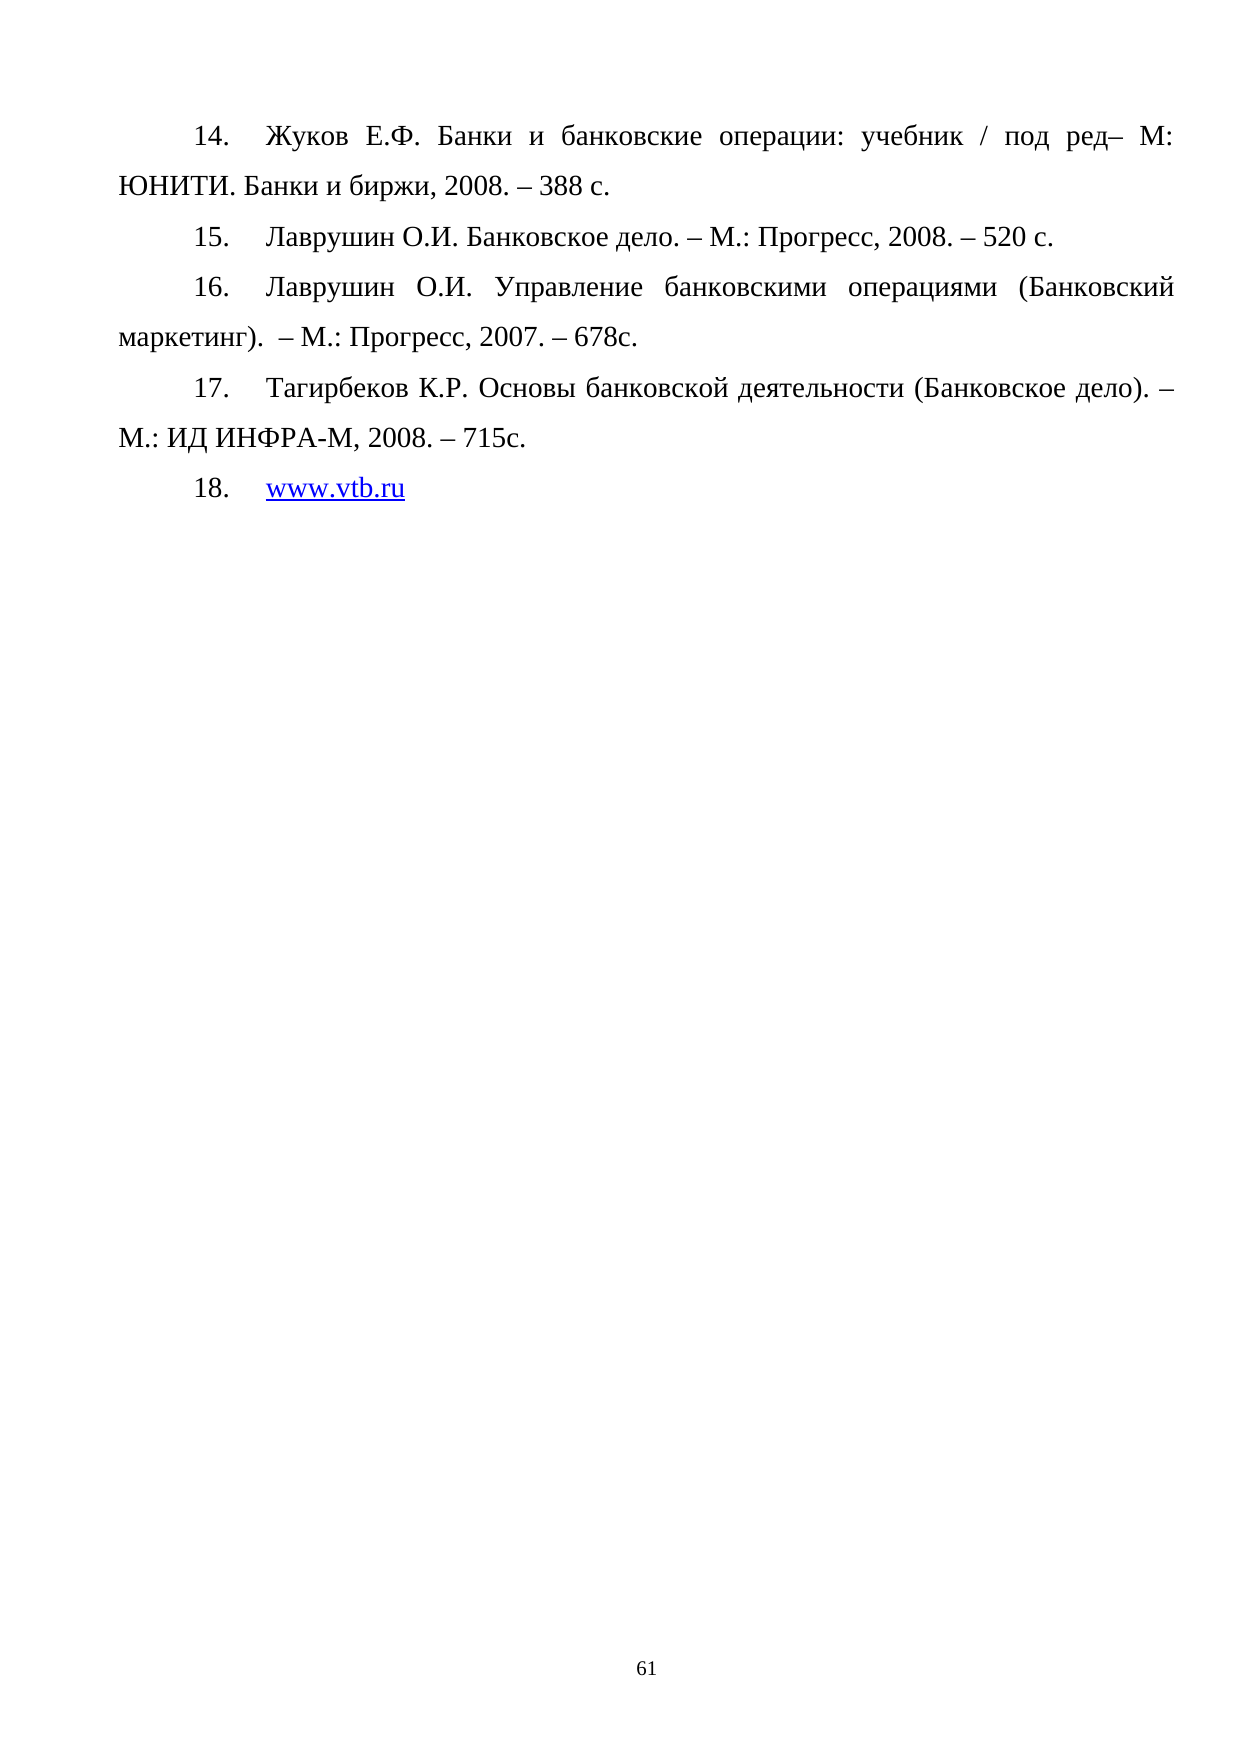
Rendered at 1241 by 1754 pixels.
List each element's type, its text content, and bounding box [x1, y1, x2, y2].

list Жуков Е.Ф. Банки и банковские операции: учебник / под ред– М: ЮНИТИ. Банки и биржи, 2008. – 388 с. [118, 118, 1175, 202]
list Тагирбеков К.Р. Основы банковской деятельности (Банковское дело). – М.: ИД ИНФРА-М, 2008. – 715с. [118, 370, 1175, 453]
list Лаврушин О.И. Банковское дело. – М.: Прогресс, 2008. – 520 с. [118, 219, 1175, 252]
list Лаврушин О.И. Управление банковскими операциями (Банковский маркетинг). – М.: Прогресс, 2007. – 678с. [118, 269, 1175, 353]
list www.vtb.ru [118, 470, 1175, 504]
